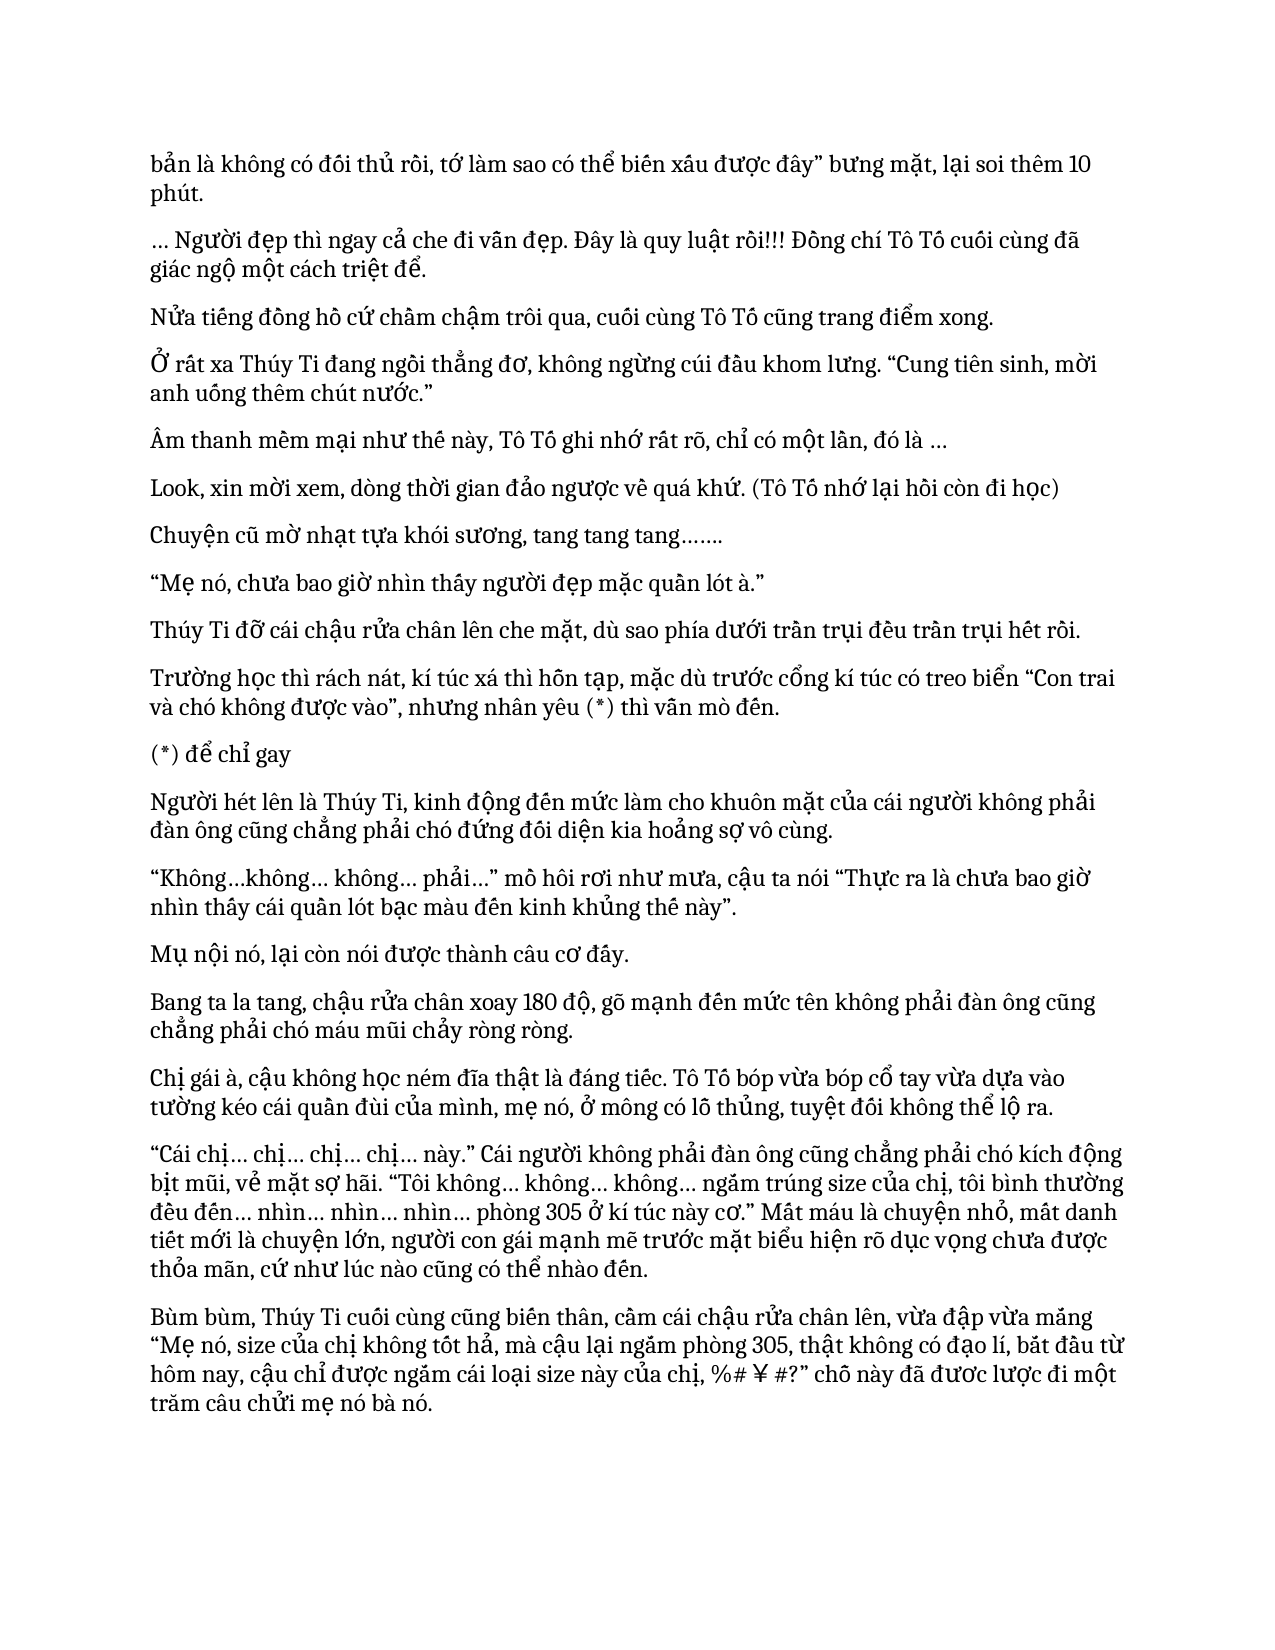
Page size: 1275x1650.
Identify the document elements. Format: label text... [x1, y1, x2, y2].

text “Không…không… không… phải…” mồ hôi rơi như mưa, cậu ta nói “Thực ra là chưa bao giờ nhìn thấy cái quần lót bạc màu đến kinh khủng thế này”. [150, 864, 1125, 921]
text Thúy Ti đỡ cái chậu rửa chân lên che mặt, dù sao phía dưới trần trụi đều trần trụi hết rồi. [150, 616, 1125, 645]
text … Người đẹp thì ngay cả che đi vẫn đẹp. Đây là quy luật rồi!!! Đồng chí Tô Tố cuối cùng đã giác ngộ một cách triệt để. [150, 226, 1125, 284]
text Bùm bùm, Thúy Ti cuối cùng cũng biến thân, cầm cái chậu rửa chân lên, vừa đập vừa mắng “Mẹ nó, size của chị không tốt hả, mà cậu lại ngắm phòng 305, thật không có đạo lí, bắt đầu từ hôm nay, cậu chỉ được ngắm cái loại size này của chị, %#￥#?” chỗ này đã đươc lược đi một trăm câu chửi mẹ nó bà nó. [150, 1302, 1125, 1417]
text (*) để chỉ gay [150, 740, 1125, 769]
text Chuyện cũ mờ nhạt tựa khói sương, tang tang tang……. [150, 521, 1125, 550]
text Chị gái à, cậu không học ném đĩa thật là đáng tiếc. Tô Tố bóp vừa bóp cổ tay vừa dựa vào tường kéo cái quần đùi của mình, mẹ nó, ở mông có lỗ thủng, tuyệt đối không thể lộ ra. [150, 1064, 1125, 1121]
text Ở rất xa Thúy Ti đang ngồi thẳng đơ, không ngừng cúi đầu khom lưng. “Cung tiên sinh, mời anh uống thêm chút nước.” [150, 350, 1125, 407]
text Look, xin mời xem, dòng thời gian đảo ngược về quá khứ. (Tô Tố nhớ lại hồi còn đi học) [150, 474, 1125, 502]
text Mụ nội nó, lại còn nói được thành câu cơ đấy. [150, 940, 1125, 969]
text Trường học thì rách nát, kí túc xá thì hỗn tạp, mặc dù trước cổng kí túc có treo biển “Con trai và chó không được vào”, nhưng nhân yêu (*) thì vẫn mò đến. [150, 664, 1125, 721]
text Bang ta la tang, chậu rửa chân xoay 180 độ, gõ mạnh đến mức tên không phải đàn ông cũng chẳng phải chó máu mũi chảy ròng ròng. [150, 987, 1125, 1045]
text Nửa tiếng đồng hồ cứ chầm chậm trôi qua, cuối cùng Tô Tố cũng trang điểm xong. [150, 302, 1125, 331]
text “Cái chị… chị… chị… chị… này.” Cái người không phải đàn ông cũng chẳng phải chó kích động bịt mũi, vẻ mặt sợ hãi. “Tôi không… không… không… ngắm trúng size của chị, tôi bình thường đều đến… nhìn… nhìn… nhìn… phòng 305 ở kí túc này cơ.” Mất máu là chuyện nhỏ, mất danh tiết mới là chuyện lớn, người con gái mạnh mẽ trước mặt biểu hiện rõ dục vọng chưa được thỏa mãn, cứ như lúc nào cũng có thể nhào đến. [150, 1140, 1125, 1284]
text Âm thanh mềm mại như thế này, Tô Tố ghi nhớ rất rõ, chỉ có một lần, đó là … [150, 426, 1125, 455]
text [150, 150, 1125, 207]
text Người hét lên là Thúy Ti, kinh động đến mức làm cho khuôn mặt của cái người không phải đàn ông cũng chẳng phải chó đứng đối diện kia hoảng sợ vô cùng. [150, 787, 1125, 845]
text “Mẹ nó, chưa bao giờ nhìn thấy người đẹp mặc quần lót à.” [150, 569, 1125, 597]
